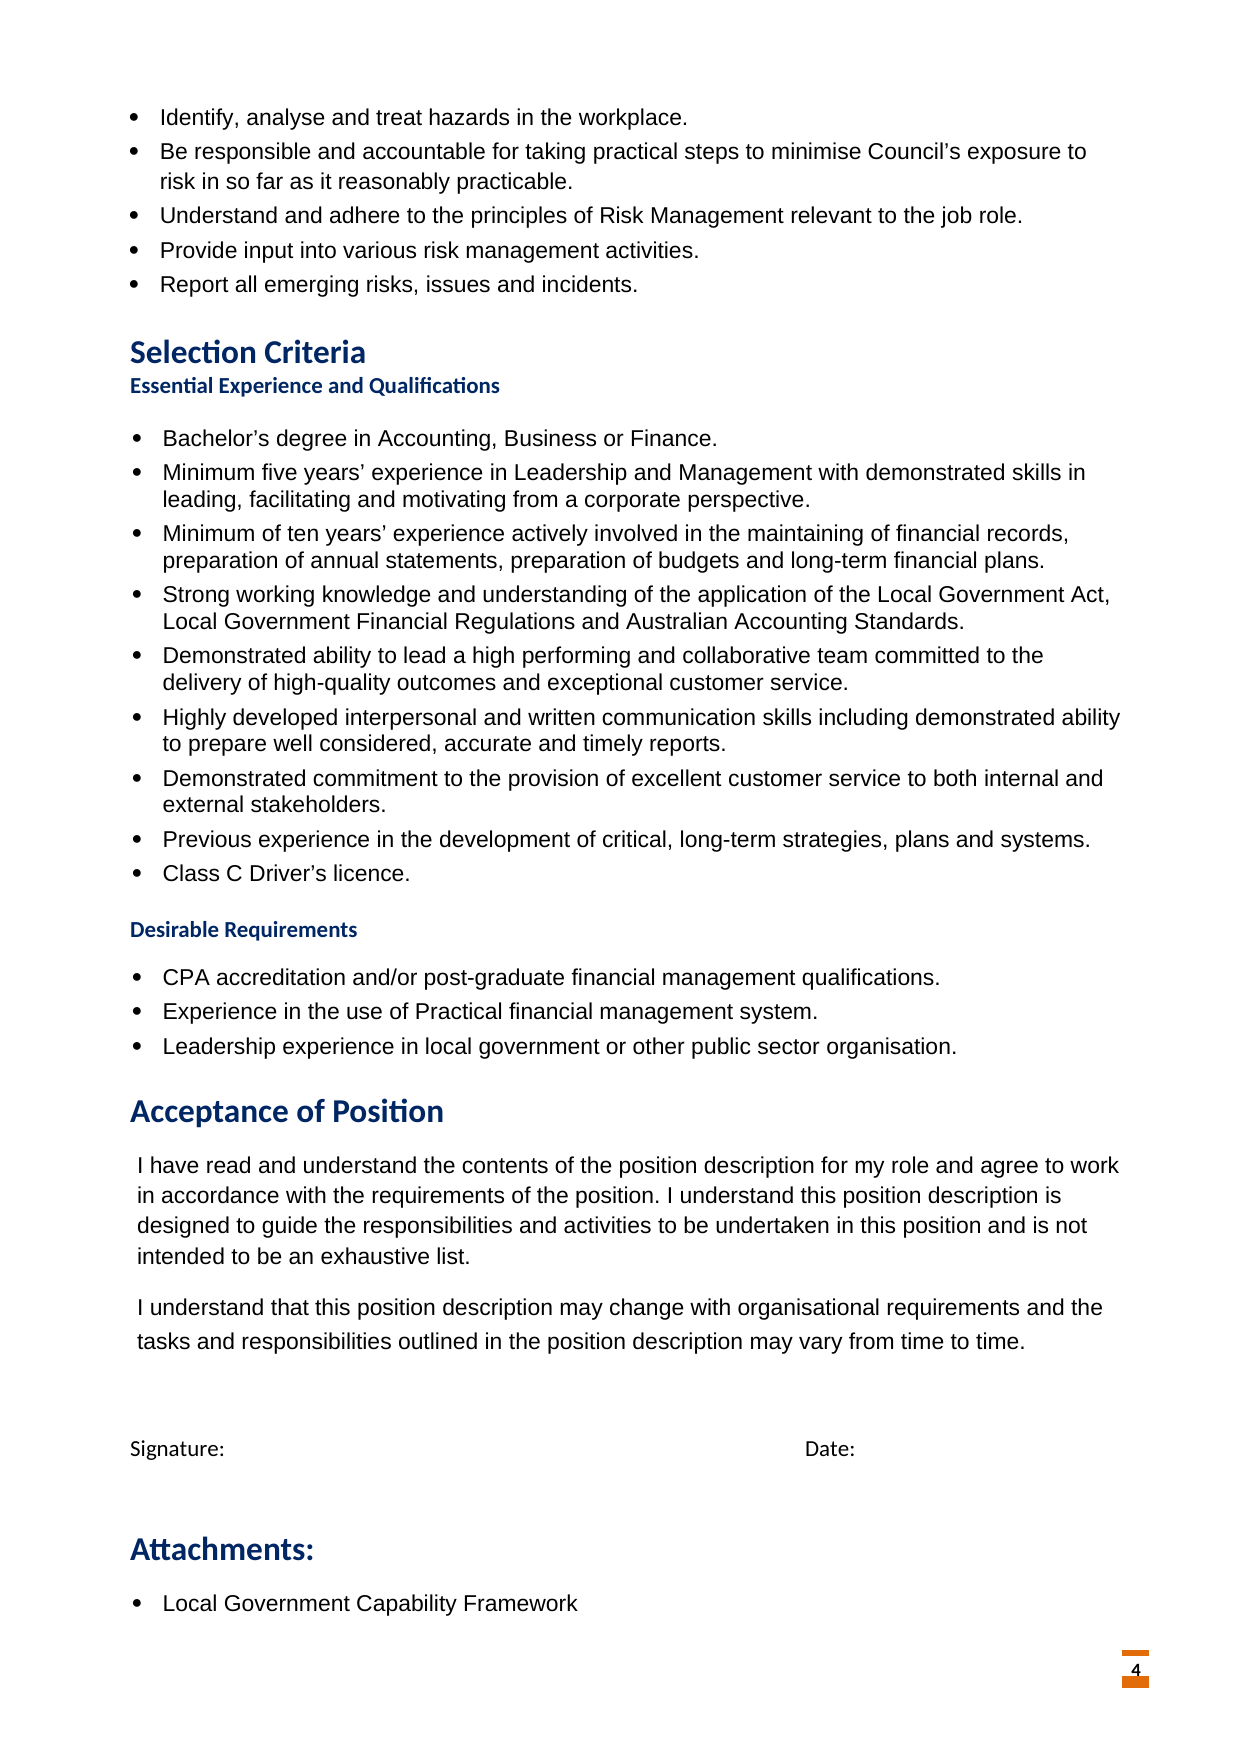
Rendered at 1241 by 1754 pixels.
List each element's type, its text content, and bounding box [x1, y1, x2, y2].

list Understand and adhere to the principles of Risk Management relevant to the job role. [130, 202, 1122, 229]
list Leadership experience in local government or other public sector organisation. [133, 1033, 1122, 1059]
list CPA accreditation and/or post-graduate financial management qualifications. [133, 963, 1122, 990]
subtitle Acceptance of Position [130, 1091, 1122, 1131]
list Bachelor’s degree in Accounting, Business or Finance. [133, 425, 1122, 451]
list Local Government Capability Framework [133, 1590, 1122, 1616]
subtitle Attachments: [130, 1528, 1122, 1569]
list Previous experience in the development of critical, long-term strategies, plans and systems. [133, 826, 1122, 852]
text I understand that this position description may change with organisational requirements and the tasks and responsibilities outlined in the position description may vary from time to time. [137, 1294, 1122, 1356]
list Be responsible and accountable for taking practical steps to minimise Council’s exposure to risk in so far as it reasonably practicable. [130, 138, 1122, 194]
list Class C Driver’s licence. [133, 860, 1122, 887]
subtitle Desirable Requirements [130, 915, 1122, 943]
list Experience in the use of Practical financial management system. [133, 998, 1122, 1024]
list Strong working knowledge and understanding of the application of the Local Government Act, Local Government Financial Regulations and Australian Accounting Standards. [133, 581, 1122, 634]
list Identify, analyse and treat hazards in the workplace. [130, 103, 1122, 130]
list Demonstrated commitment to the provision of excellent customer service to both internal and external stakeholders. [133, 764, 1122, 817]
text I have read and understand the contents of the position description for my role and agree to work in accordance with the requirements of the position. I understand this position description is designed to guide the responsibilities and activities to be undertaken in this position and is not intended to be an exhaustive list. [137, 1152, 1122, 1269]
list Provide input into various risk management activities. [130, 237, 1122, 263]
list Highly developed interpersonal and written communication skills including demonstrated ability to prepare well considered, accurate and timely reports. [133, 703, 1122, 756]
list Minimum five years’ experience in Leadership and Management with demonstrated skills in leading, facilitating and motivating from a corporate perspective. [133, 459, 1122, 512]
subtitle Selection Criteria [130, 331, 1122, 372]
list Report all emerging risks, issues and incidents. [130, 271, 1122, 297]
list Demonstrated ability to lead a high performing and collaborative team committed to the delivery of high-quality outcomes and exceptional customer service. [133, 642, 1122, 695]
text Signature: Date: [130, 1434, 1122, 1463]
subtitle Essential Experience and Qualifications [130, 372, 1122, 400]
list Minimum of ten years’ experience actively involved in the maintaining of financial records, preparation of annual statements, preparation of budgets and long-term financial plans. [133, 520, 1122, 573]
